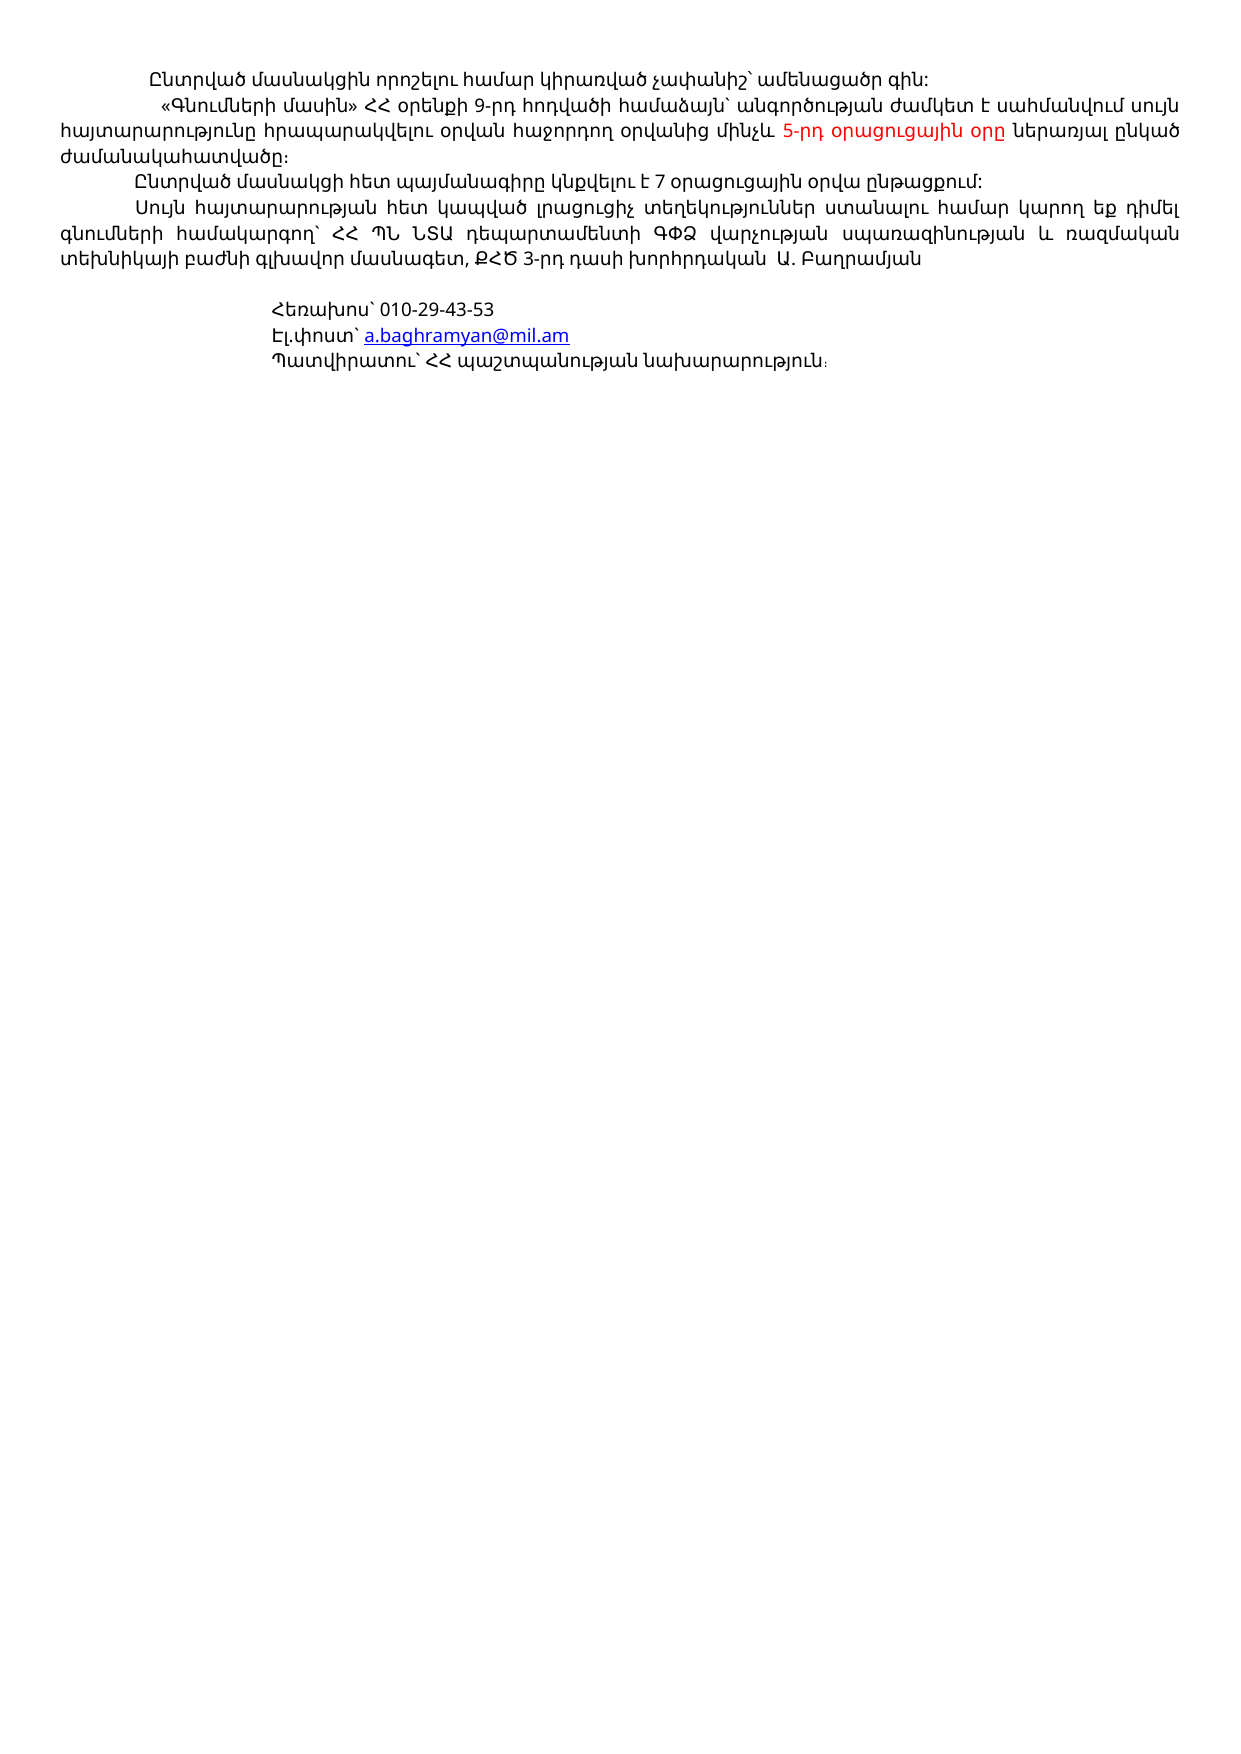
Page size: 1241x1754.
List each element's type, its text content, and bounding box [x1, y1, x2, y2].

text «Գնումների մասին» ՀՀ օրենքի 9-րդ հոդվածի համաձայն` անգործության ժամկետ է սահմանվում սույն հայտարարությունը հրապարակվելու օրվան հաջորդող օրվանից մինչև 5-րդ օրացուցային օրը ներառյալ ընկած ժամանակահատվածը։ [60, 92, 1180, 169]
text Պատվիրատու` ՀՀ պաշտպանության նախարարություն։ [60, 347, 1180, 373]
text Հեռախոս` 010-29-43-53 [60, 296, 1180, 322]
text Ընտրված մասնակցի հետ պայմանագիրը կնքվելու է 7 օրացուցային օրվա ընթացքում: [60, 169, 1180, 194]
text Էլ.փոստ` a.baghramyan@mil.am [60, 322, 1180, 347]
text Սույն հայտարարության հետ կապված լրացուցիչ տեղեկություններ ստանալու համար կարող եք դիմել գնումների համակարգող` ՀՀ ՊՆ ՆՏԱ դեպարտամենտի ԳՓՁ վարչության սպառազինության և ռազմական տեխնիկայի բաժնի գլխավոր մասնագետ, ՔՀԾ 3-րդ դասի խորհրդական Ա. Բաղրամյան [60, 194, 1180, 271]
text Ընտրված մասնակցին որոշելու համար կիրառված չափանիշ՝ ամենացածր գին: [60, 67, 1180, 92]
